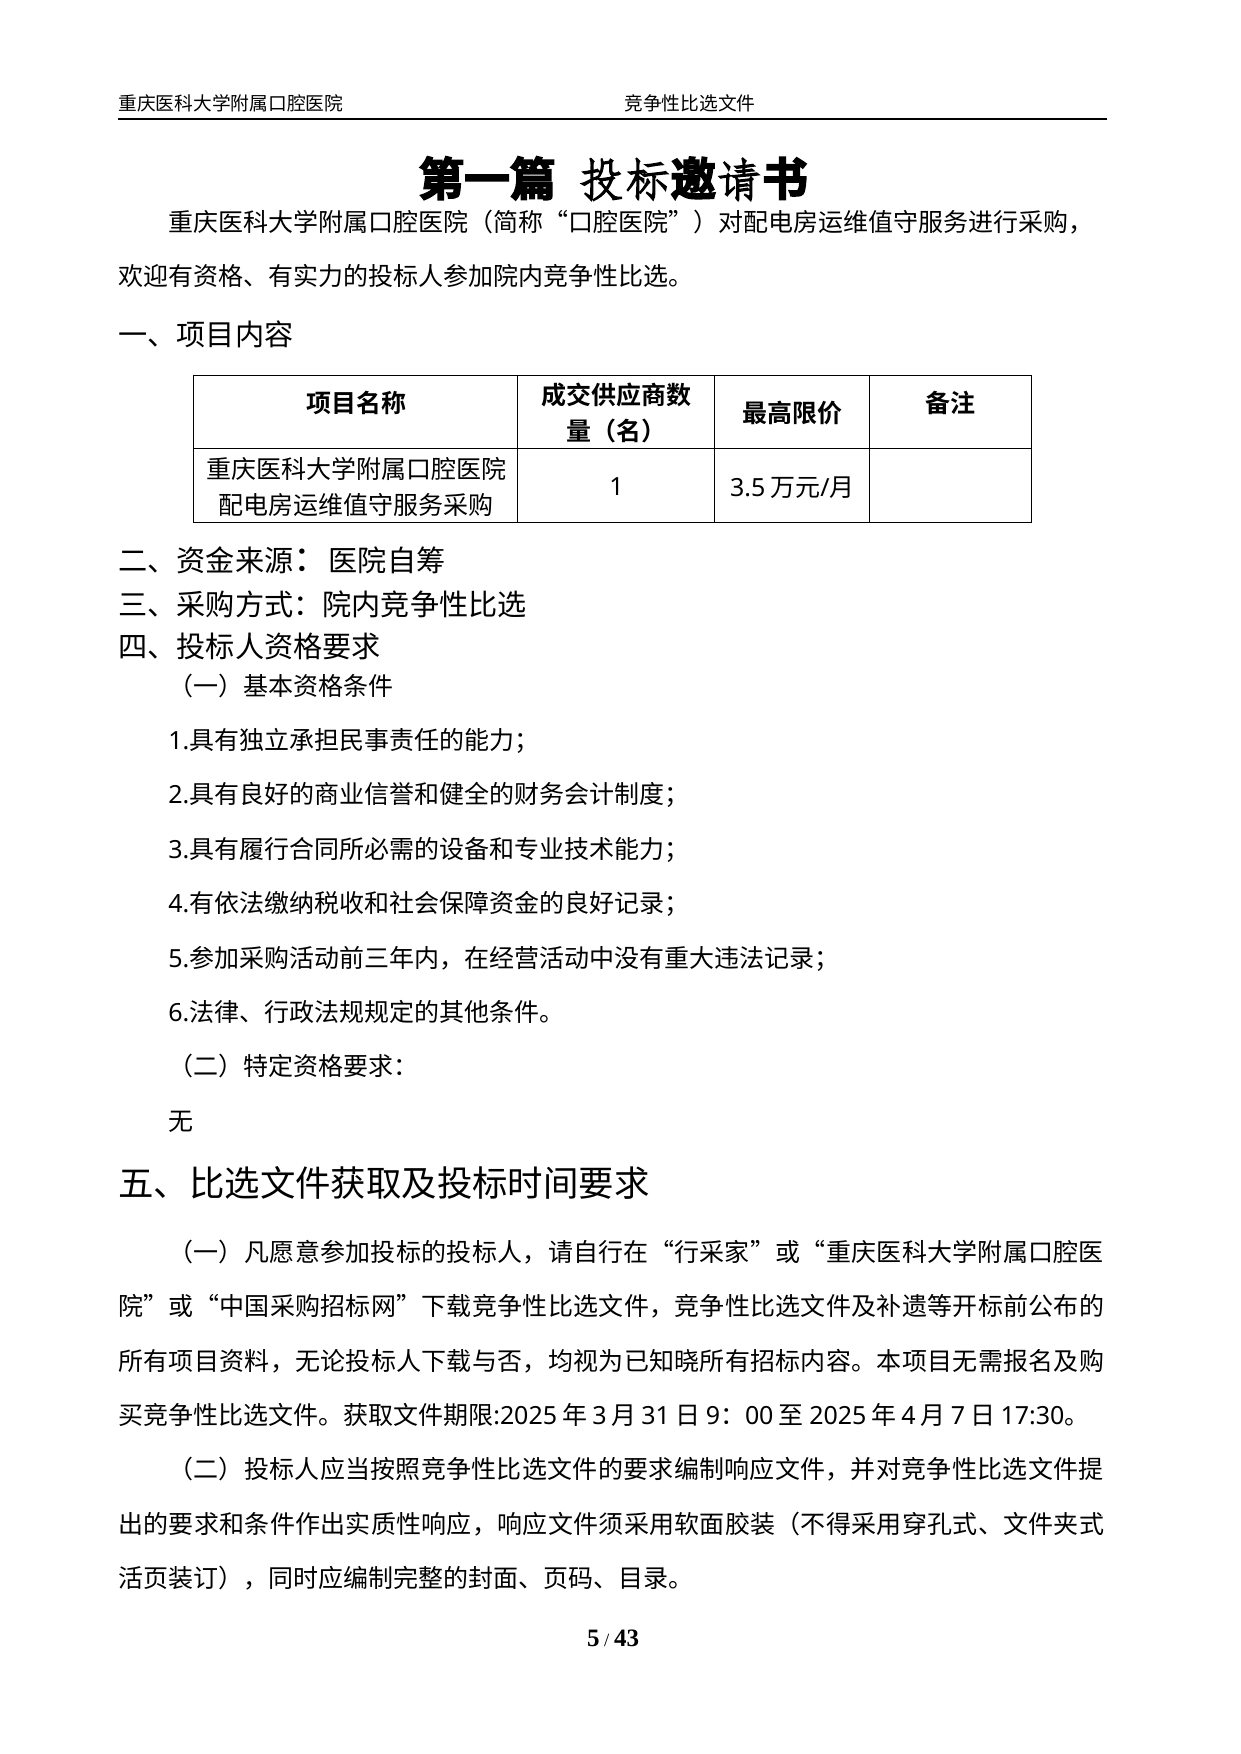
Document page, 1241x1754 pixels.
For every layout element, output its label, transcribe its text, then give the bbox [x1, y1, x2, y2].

table_header 最高限价 [715, 376, 869, 448]
table_cell 3.5万元/月 [715, 449, 869, 522]
text 6.法律、行政法规规定的其他条件。 [118, 992, 1107, 1029]
table_header 项目名称 [194, 376, 517, 448]
subtitle 第一篇 投标邀请书 [118, 150, 1107, 202]
text 2.具有良好的商业信誉和健全的财务会计制度； [118, 775, 1107, 811]
subtitle 一、项目内容 [118, 311, 1107, 353]
text 1.具有独立承担民事责任的能力； [118, 721, 1107, 757]
text （一）凡愿意参加投标的投标人，请自行在“行采家”或“重庆医科大学附属口腔医院”或“中国采购招标网”下载竞争性比选文件，竞争性比选文件及补遗等开标前公布的所有项目资料，无论投标人下载与否，均视为已知晓所有招标内容。本项目无需报名及购买竞争性比选文件。获取文件期限:2025年3月31日 9：00至 2025年4月7日 17:30。 [118, 1232, 1107, 1432]
text 5.参加采购活动前三年内，在经营活动中没有重大违法记录； [118, 938, 1107, 974]
subtitle 四、投标人资格要求 [118, 624, 1107, 666]
table_header 备注 [870, 376, 1031, 448]
text （二）特定资格要求： [118, 1047, 1107, 1083]
text （二）投标人应当按照竞争性比选文件的要求编制响应文件，并对竞争性比选文件提出的要求和条件作出实质性响应，响应文件须采用软面胶装（不得采用穿孔式、文件夹式活页装订），同时应编制完整的封面、页码、目录。 [118, 1450, 1107, 1595]
text 无‌ [118, 1101, 1107, 1137]
text 二、资金来源：医院自筹 [118, 530, 1107, 582]
text 五、比选文件获取及投标时间要求 [118, 1156, 1107, 1207]
text 4.有依法缴纳税收和社会保障资金的良好记录； [118, 884, 1107, 920]
text （一）基本资格条件 [118, 666, 1107, 702]
table_cell [870, 449, 1031, 522]
table_cell 重庆医科大学附属口腔医院 配电房运维值守服务采购 [194, 449, 517, 522]
text 三、采购方式：院内竞争性比选 [118, 582, 1107, 624]
text 3.具有履行合同所必需的设备和专业技术能力； [118, 829, 1107, 866]
text 重庆医科大学附属口腔医院（简称“口腔医院”）对配电房运维值守服务进行采购，欢迎有资格、有实力的投标人参加院内竞争性比选。 [118, 202, 1107, 293]
table_header 成交供应商数量（名） [518, 376, 714, 448]
table_cell 1 [518, 449, 714, 522]
